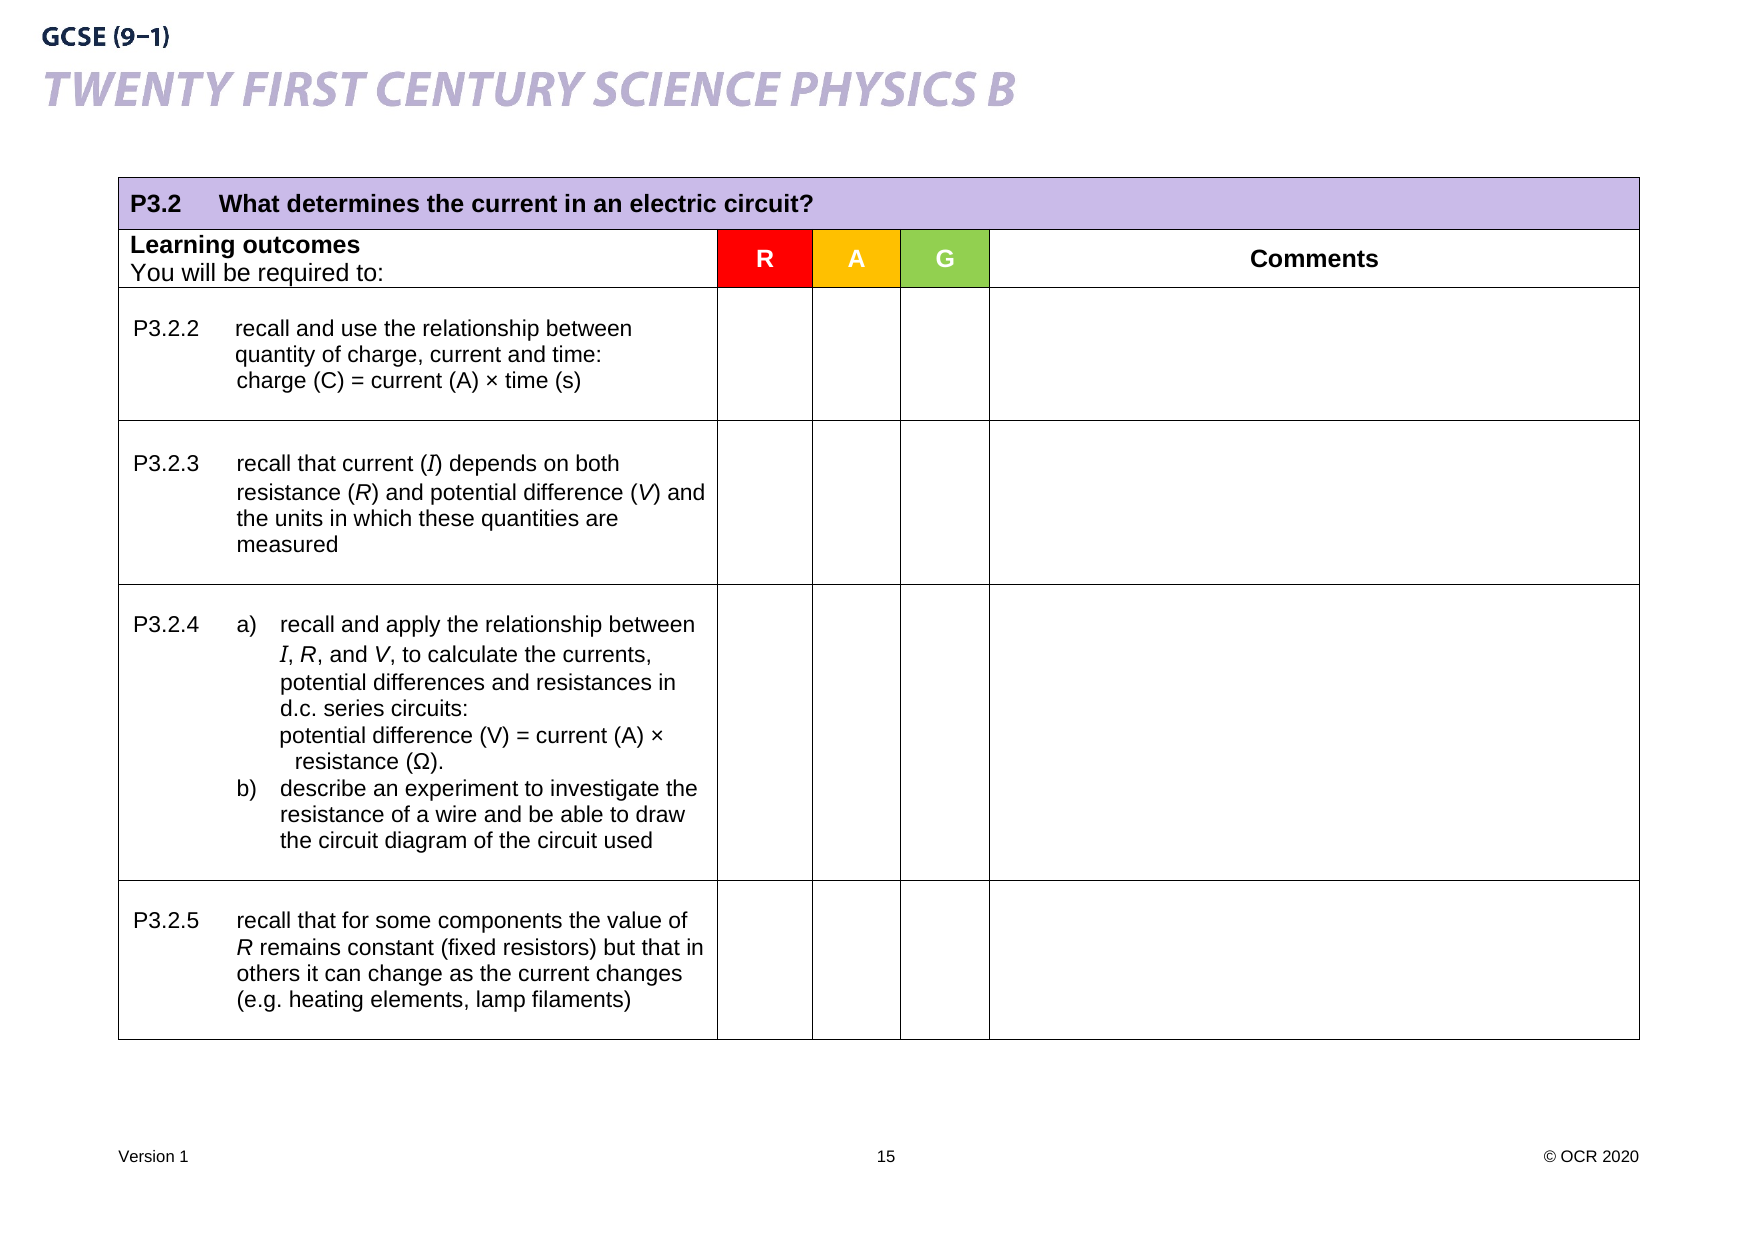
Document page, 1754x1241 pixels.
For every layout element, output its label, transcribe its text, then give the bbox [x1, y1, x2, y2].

table_cell [813, 585, 900, 880]
table_cell [718, 421, 812, 584]
table_cell [990, 421, 1639, 584]
table_cell [990, 881, 1639, 1039]
table_cell [901, 288, 989, 420]
table_cell G [901, 230, 989, 287]
table_header P3.2 What determines the current in an electric circuit? [119, 178, 1639, 229]
table_cell [990, 288, 1639, 420]
table_cell [990, 585, 1639, 880]
table_cell P3.2.5 recall that for some components the value of R remains constant (fixed resistors) but that in others it can change as the current changes (e.g. heating elements, lamp filaments) [119, 881, 717, 1039]
picture [1, 0, 1754, 177]
table_cell P3.2.4 a) recall and apply the relationship between I, R, and V, to calculate the currents, potential differences and resistances in d.c. series circuits: potential difference (V) = current (A) × resistance (Ω). b) describe an experiment to investigate the resistance of a wire and be able to draw the circuit diagram of the circuit used [119, 585, 717, 880]
table_cell [813, 421, 900, 584]
table_cell [718, 585, 812, 880]
table_cell [718, 881, 812, 1039]
table_cell [718, 288, 812, 420]
table_cell A [813, 230, 900, 287]
table_cell [901, 881, 989, 1039]
table_cell R [718, 230, 812, 287]
table_cell Learning outcomes You will be required to: [119, 230, 717, 287]
table_cell [901, 421, 989, 584]
table_cell [813, 881, 900, 1039]
table_cell P3.2.2 recall and use the relationship between quantity of charge, current and time: charge (C) = current (A) × time (s) [119, 288, 717, 420]
table_cell P3.2.3 recall that current (I) depends on both resistance (R) and potential difference (V) and the units in which these quantities are measured [119, 421, 717, 584]
table_cell [901, 585, 989, 880]
table_cell [813, 288, 900, 420]
table_cell Comments [990, 230, 1639, 287]
